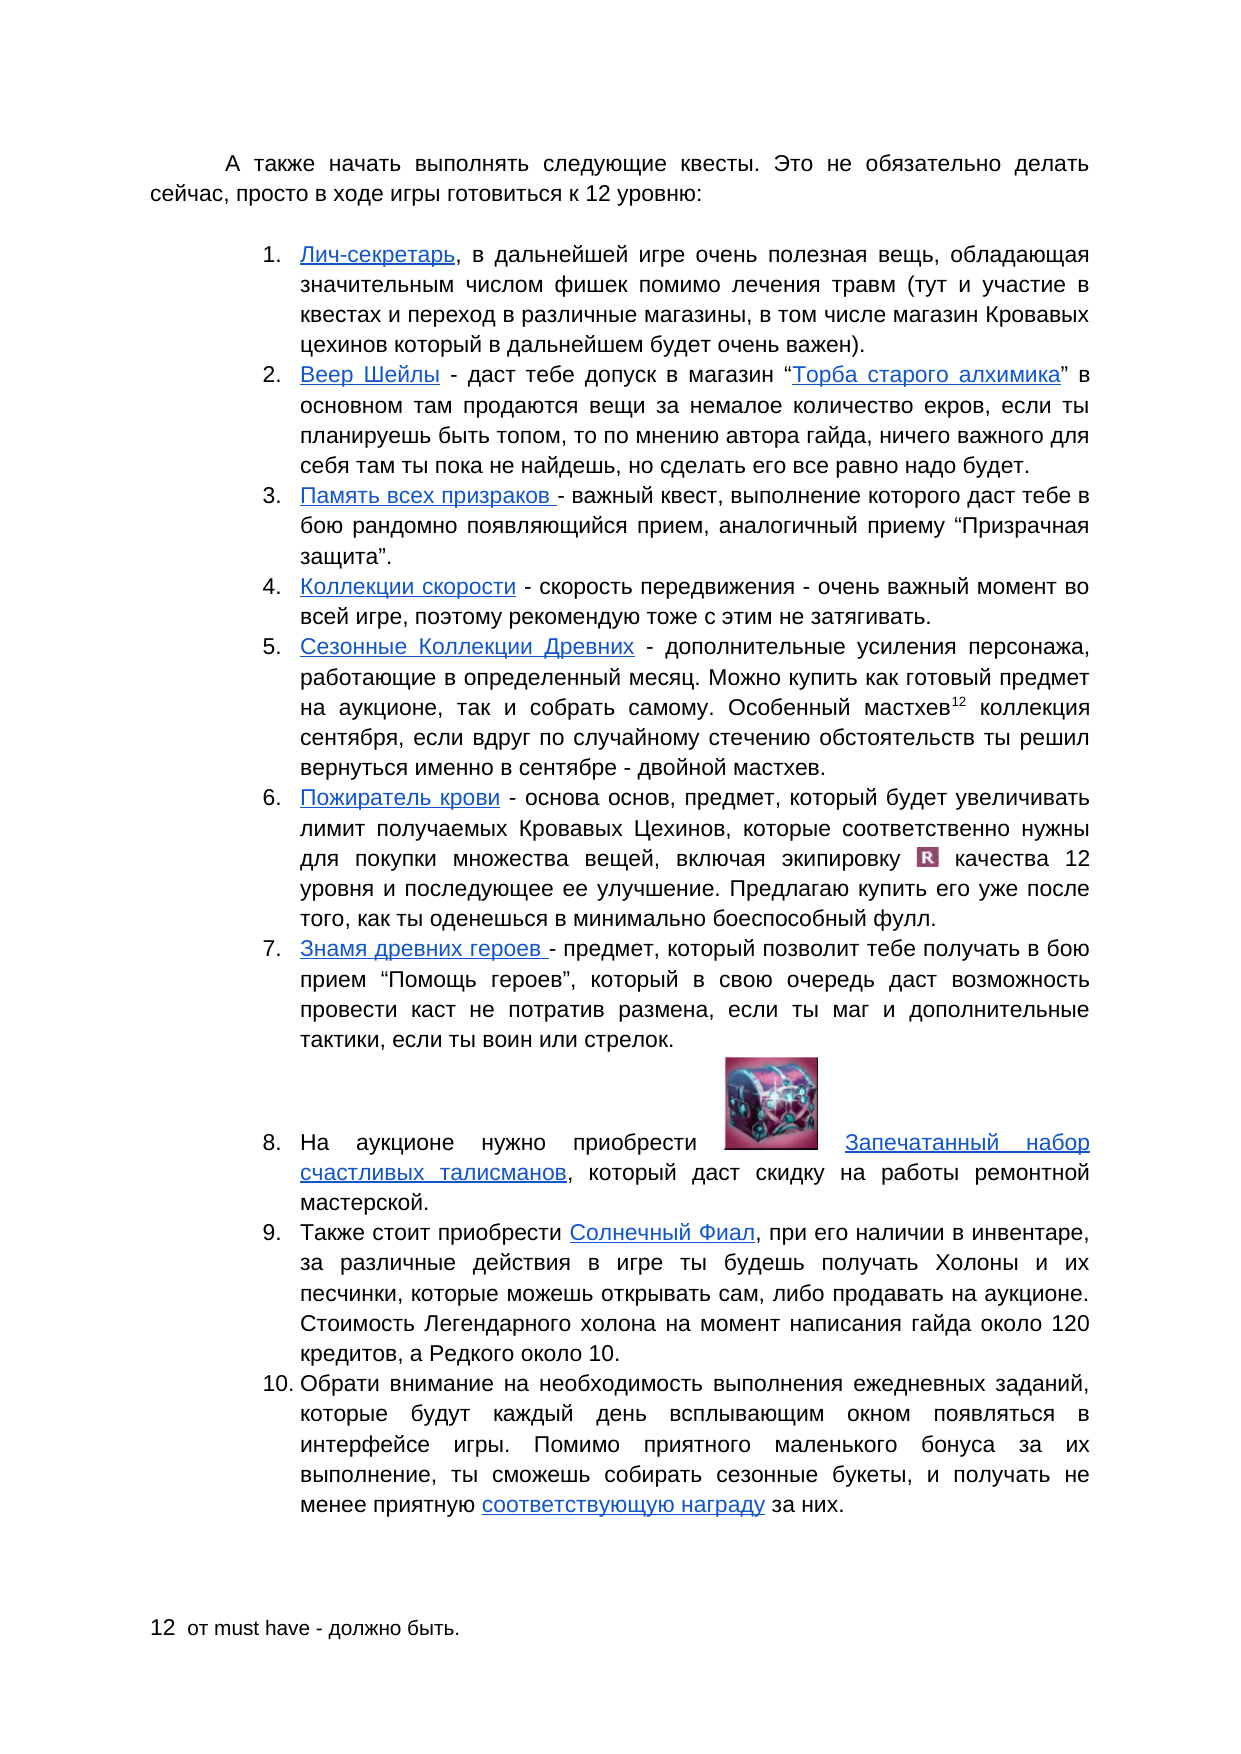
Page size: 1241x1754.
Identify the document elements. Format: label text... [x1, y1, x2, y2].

list Коллекции скорости - скорость передвижения - очень важный момент во всей игре, поэтому рекомендую тоже с этим не затягивать. [262, 573, 1090, 629]
list Память всех призраков - важный квест, выполнение которого даст тебе в бою рандомно появляющийся прием, аналогичный приему “Призрачная защита”. [262, 482, 1090, 569]
text А также начать выполнять следующие квесты. Это не обязательно делать сейчас, просто в ходе игры готовиться к 12 уровню: [150, 150, 1090, 207]
picture [724, 1056, 818, 1150]
list Пожиратель крови - основа основ, предмет, который будет увеличивать лимит получаемых Кровавых Цехинов, которые соответственно нужны для покупки множества вещей, включая экипировку качества 12 уровня и последующее ее улучшение. Предлагаю купить его уже после того, как ты оденешься в минимально боеспособный фулл. [262, 784, 1090, 932]
list Обрати внимание на необходимость выполнения ежедневных заданий, которые будут каждый день всплывающим окном появляться в интерфейсе игры. Помимо приятного маленького бонуса за их выполнение, ты сможешь собирать сезонные букеты, и получать не менее приятную соответствующую награду за них. [262, 1370, 1090, 1517]
list Также стоит приобрести Солнечный Фиал, при его наличии в инвентаре, за различные действия в игре ты будешь получать Холоны и их песчинки, которые можешь открывать сам, либо продавать на аукционе. Стоимость Легендарного холона на момент написания гайда около 120 кредитов, а Редкого около 10. [262, 1219, 1090, 1366]
list Знамя древних героев - предмет, который позволит тебе получать в бою прием “Помощь героев”, который в свою очередь даст возможность провести каст не потратив размена, если ты маг и дополнительные тактики, если ты воин или стрелок. [262, 935, 1090, 1052]
list На аукционе нужно приобрести Запечатанный набор счастливых талисманов, который даст скидку на работы ремонтной мастерской. [262, 1056, 1090, 1215]
list Сезонные Коллекции Древних - дополнительные усиления персонажа, работающие в определенный месяц. Можно купить как готовый предмет на аукционе, так и собрать самому. Особенный мастхев коллекция сентября, если вдруг по случайному стечению обстоятельств ты решил вернуться именно в сентябре - двойной мастхев. [262, 633, 1090, 781]
list Лич-секретарь, в дальнейшей игре очень полезная вещь, обладающая значительным числом фишек помимо лечения травм (тут и участие в квестах и переход в различные магазины, в том числе магазин Кровавых цехинов который в дальнейшем будет очень важен). [262, 241, 1090, 358]
list Веер Шейлы - даст тебе допуск в магазин “Торба старого алхимика” в основном там продаются вещи за немалое количество екров, если ты планируешь быть топом, то по мнению автора гайда, ничего важного для себя там ты пока не найдешь, но сделать его все равно надо будет. [262, 361, 1090, 478]
picture [916, 847, 939, 867]
